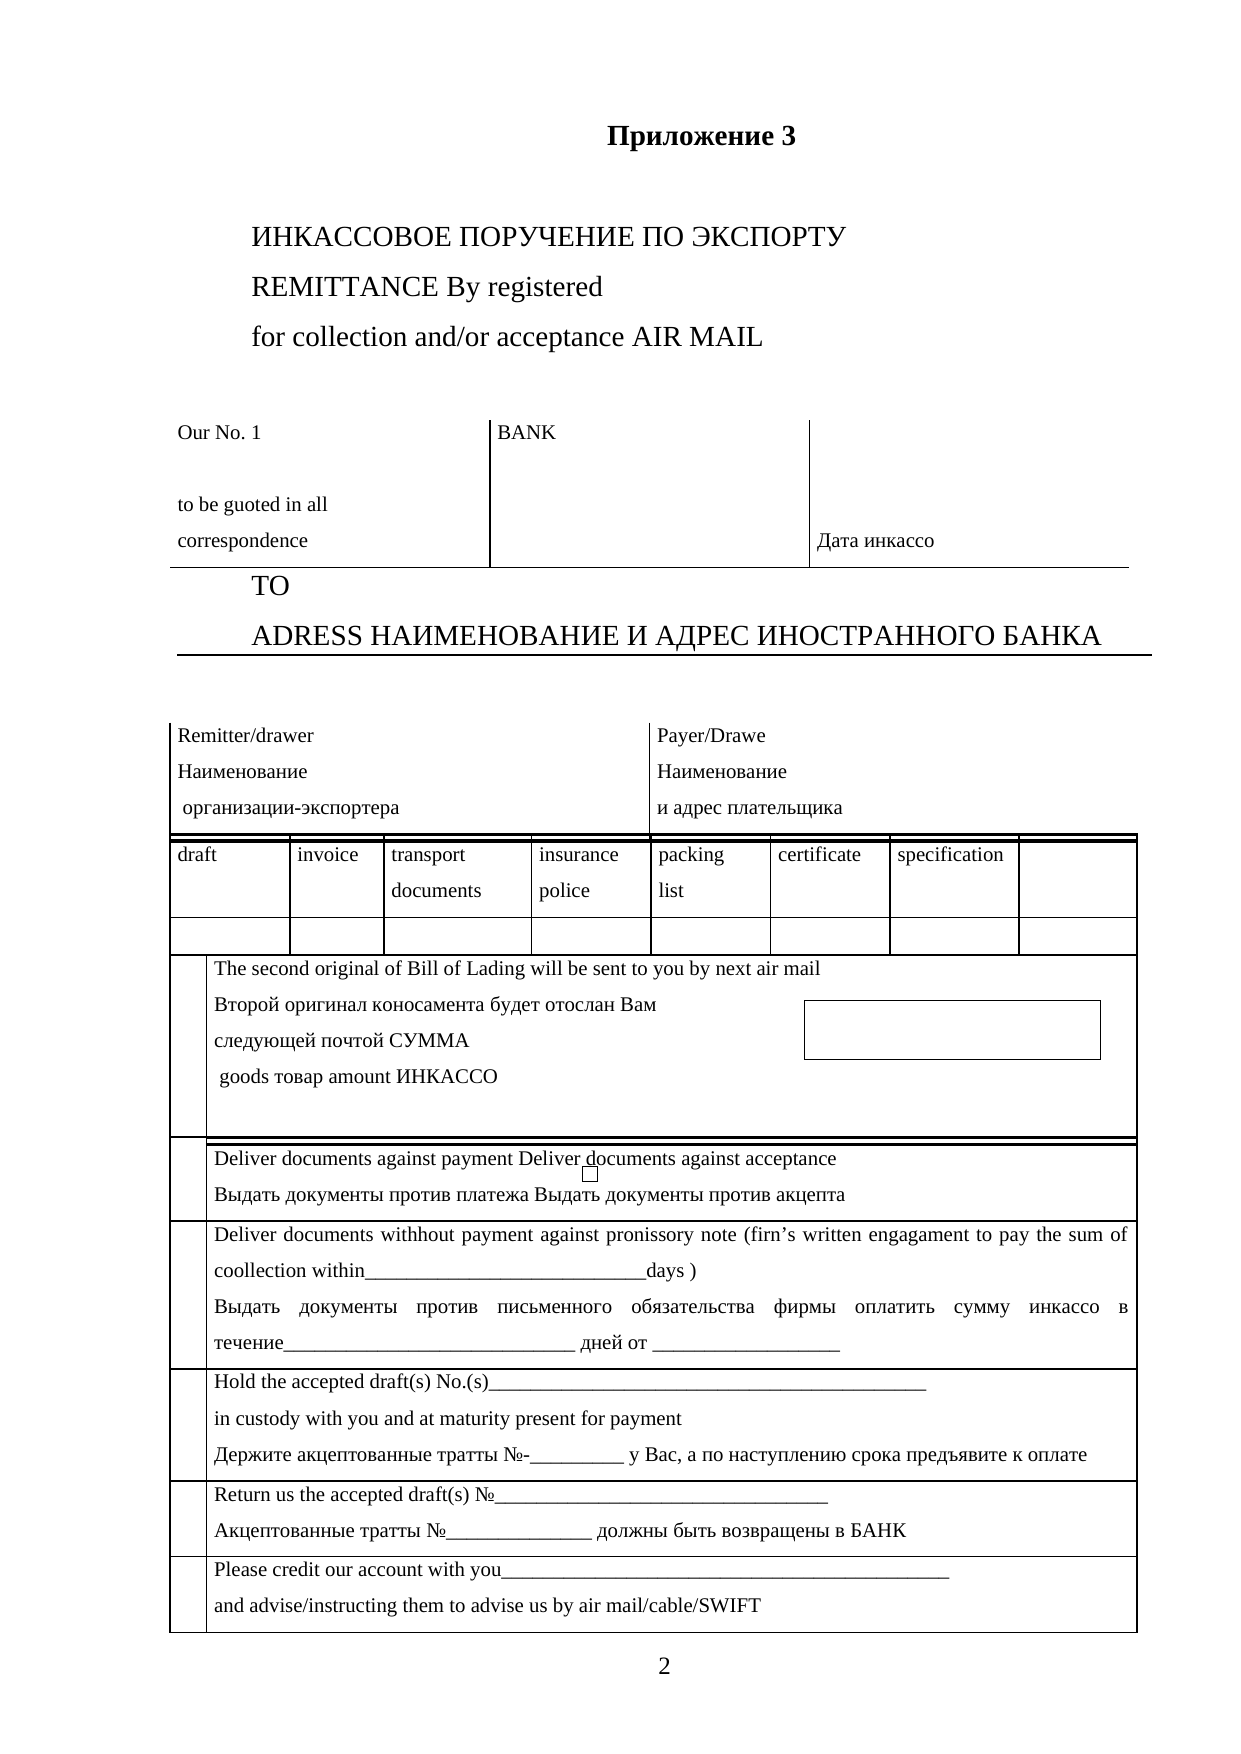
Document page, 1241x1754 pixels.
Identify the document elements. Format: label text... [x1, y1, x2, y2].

table_header Payer/Drawe Наименование и адрес плательщика [650, 723, 1137, 833]
table_cell Hold the accepted draft(s) No.(s)__________________________________________ in custody with you and at maturity present for payment Держите акцептованные тратты №-_________ у Вас, а по наступлению срока предъявите к оплате [207, 1370, 1136, 1480]
table_header Our No. 1 to be guoted in all correspondence [170, 420, 489, 566]
table_cell packing list [652, 843, 770, 917]
text for collection and/or acceptance AIR MAIL [177, 319, 1152, 353]
text ADRESS НАИМЕНОВАНИЕ И АДРЕС ИНОСТРАННОГО БАНКА [177, 618, 1152, 654]
table_cell draft [171, 843, 289, 917]
table_cell Deliver documents against payment Deliver documents against acceptance Выдать документы против платежа Выдать документы против акцепта [207, 1146, 1136, 1220]
table_header Дата инкассо [810, 420, 1129, 566]
table_cell certificate [771, 843, 889, 917]
table_cell The second original of Bill of Lading will be sent to you by next air mail Второй оригинал коносамента будет отослан Вам следующей почтой CУММА goods товар amount ИНКАССО [207, 956, 1136, 1136]
table_cell insurance police [532, 843, 650, 917]
table_cell [171, 918, 289, 954]
table_cell specification [891, 843, 1018, 917]
table_cell Return us the accepted draft(s) №________________________________ Акцептованные тратты №______________ должны быть возвращены в БАНК [207, 1482, 1136, 1556]
table_cell Deliver documents withhout payment against pronissory note (firn’s written engagament to pay the sum of coollection within___________________________days ) Выдать документы против письменного обязательства фирмы оплатить сумму инкассо в течение____________________________ дней от __________________ [207, 1222, 1136, 1368]
table_cell [771, 918, 889, 954]
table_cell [207, 1557, 1136, 1632]
table_cell [171, 1370, 206, 1480]
table_cell [171, 1557, 206, 1632]
table_header Remitter/drawer Наименование организации-экспортера [171, 723, 649, 833]
table_cell [891, 918, 1018, 954]
table_cell transport documents [385, 843, 531, 917]
table_cell [171, 1138, 206, 1220]
text TO [177, 568, 1152, 602]
table_header BANK [491, 420, 809, 566]
table_cell [171, 956, 206, 1136]
table_cell [291, 918, 383, 954]
text REMITTANCE By registered [177, 269, 1152, 303]
text ИНКАССОВОЕ ПОРУЧЕНИЕ ПО ЭКСПОРТУ [177, 219, 1152, 252]
table_cell [1020, 843, 1136, 917]
table_cell [171, 1222, 206, 1368]
table_cell [385, 918, 531, 954]
table_cell [1020, 918, 1136, 954]
text Приложение 3 [177, 118, 1152, 152]
table_cell invoice [291, 843, 383, 917]
table_cell [171, 1482, 206, 1556]
table_cell [652, 918, 770, 954]
table_cell [532, 918, 650, 954]
